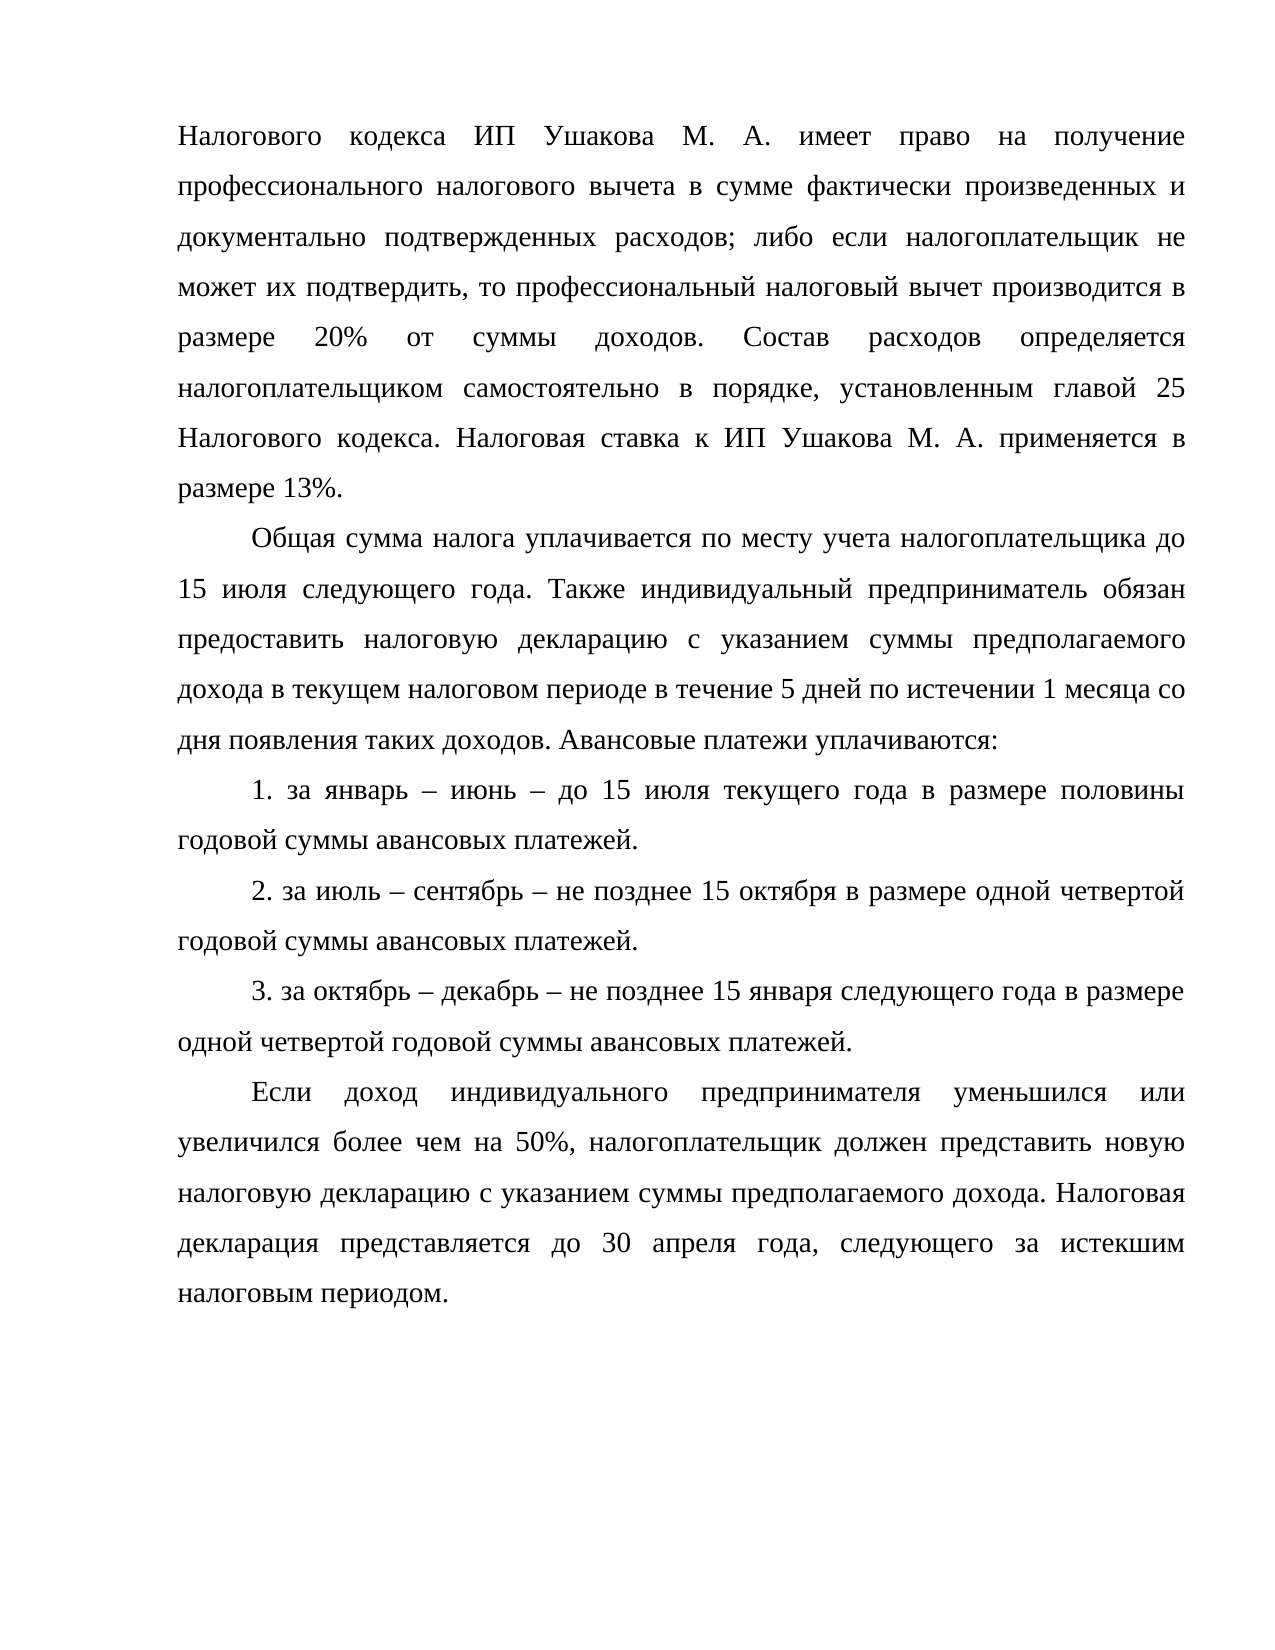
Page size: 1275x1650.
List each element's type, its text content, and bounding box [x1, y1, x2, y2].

text 2. за июль – сентябрь – не позднее 15 октября в размере одной четвертой годовой суммы авансовых платежей. [177, 873, 1186, 957]
text Общая сумма налога уплачивается по месту учета налогоплательщика до 15 июля следующего года. Также индивидуальный предприниматель обязан предоставить налоговую декларацию с указанием суммы предполагаемого дохода в текущем налоговом периоде в течение 5 дней по истечении 1 месяца со дня появления таких доходов. Авансовые платежи уплачиваются: [177, 521, 1186, 755]
text Если доход индивидуального предпринимателя уменьшился или увеличился более чем на 50%, налогоплательщик должен представить новую налоговую декларацию с указанием суммы предполагаемого дохода. Налоговая декларация представляется до 30 апреля года, следующего за истекшим налоговым периодом. [177, 1074, 1186, 1309]
text 1. за январь – июнь – до 15 июля текущего года в размере половины годовой суммы авансовых платежей. [177, 772, 1186, 856]
text 3. за октябрь – декабрь – не позднее 15 января следующего года в размере одной четвертой годовой суммы авансовых платежей. [177, 973, 1186, 1057]
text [177, 118, 1186, 504]
